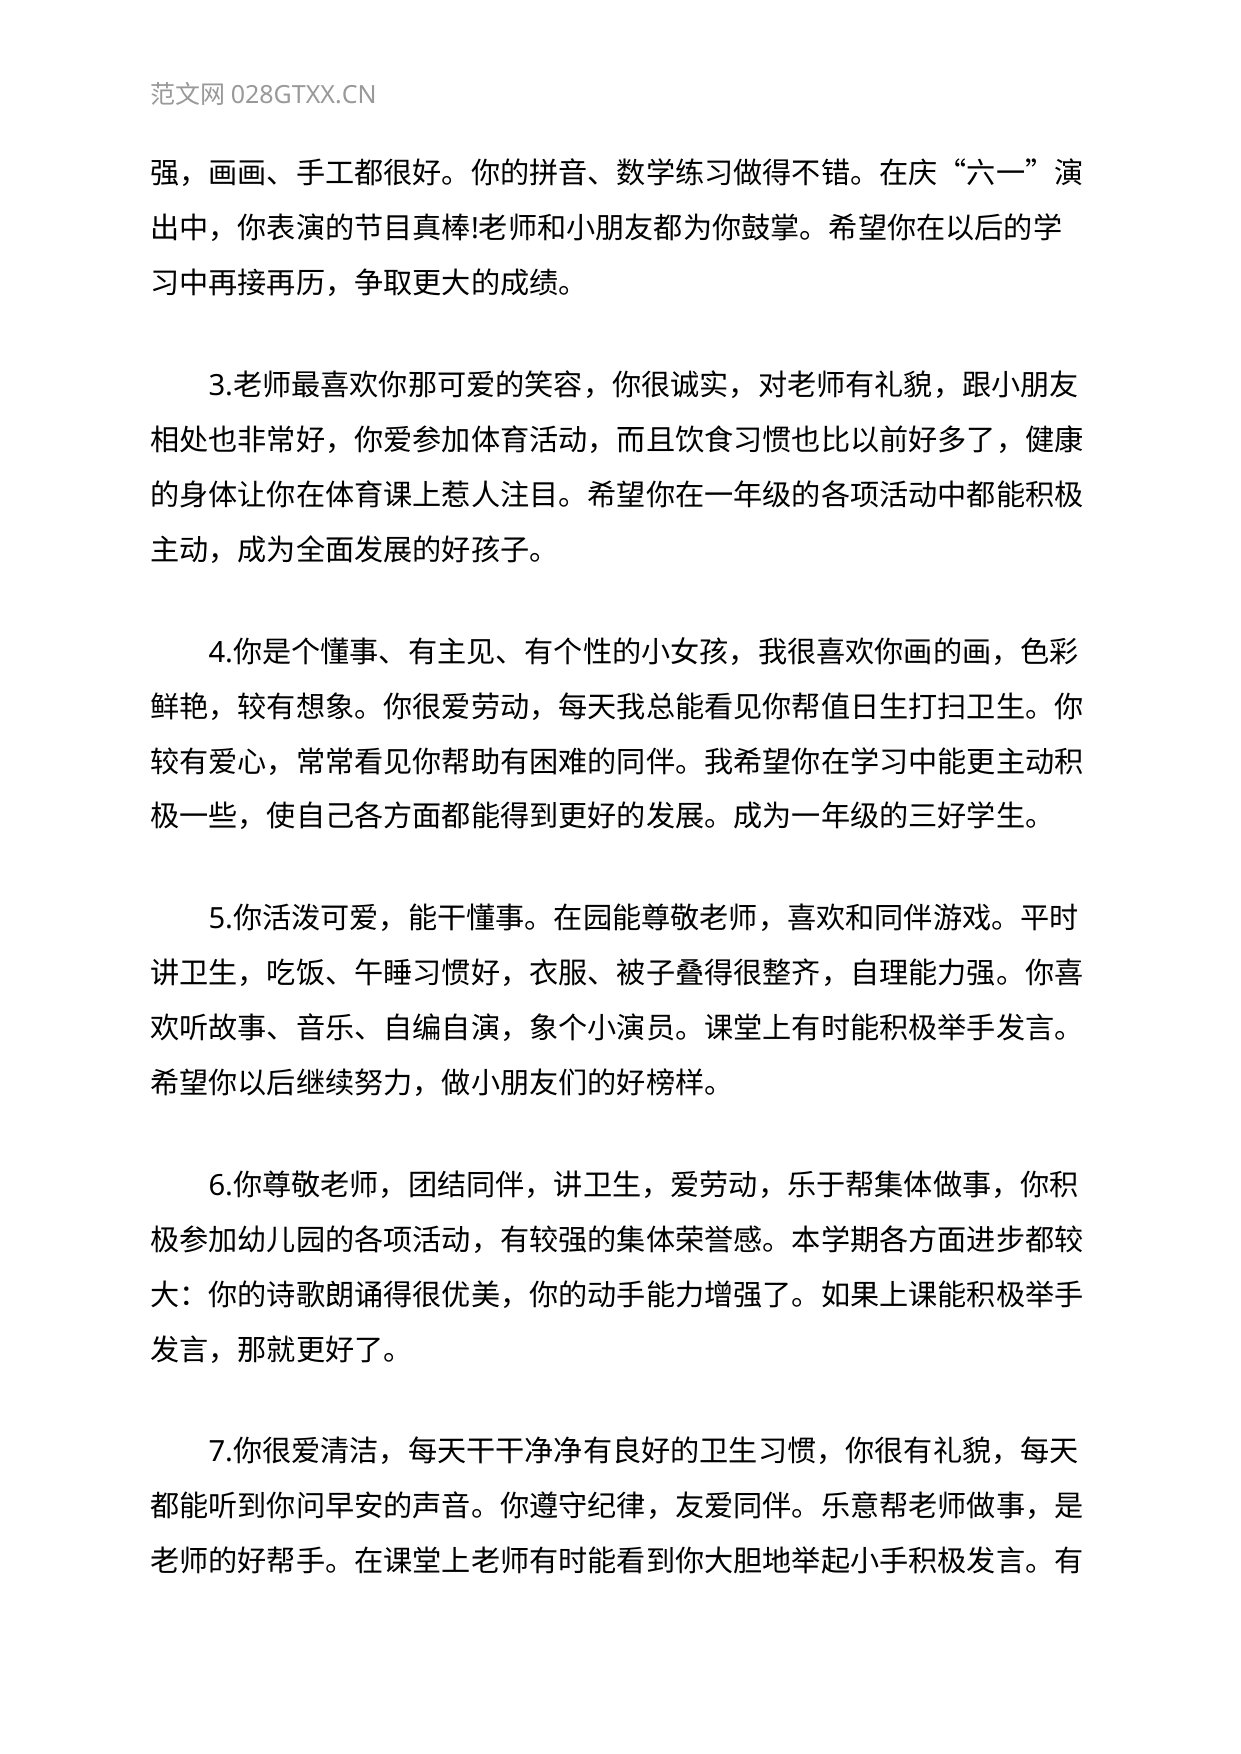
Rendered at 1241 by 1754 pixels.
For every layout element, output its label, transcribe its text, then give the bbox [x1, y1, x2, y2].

text 6.你尊敬老师，团结同伴，讲卫生，爱劳动，乐于帮集体做事，你积极参加幼儿园的各项活动，有较强的集体荣誉感。本学期各方面进步都较大：你的诗歌朗诵得很优美，你的动手能力增强了。如果上课能积极举手发言，那就更好了。 [150, 1161, 1090, 1368]
text 4.你是个懂事、有主见、有个性的小女孩，我很喜欢你画的画，色彩鲜艳，较有想象。你很爱劳动，每天我总能看见你帮值日生打扫卫生。你较有爱心，常常看见你帮助有困难的同伴。我希望你在学习中能更主动积极一些，使自己各方面都能得到更好的发展。成为一年级的三好学生。 [150, 628, 1090, 835]
text 5.你活泼可爱，能干懂事。在园能尊敬老师，喜欢和同伴游戏。平时讲卫生，吃饭、午睡习惯好，衣服、被子叠得很整齐，自理能力强。你喜欢听故事、音乐、自编自演，象个小演员。课堂上有时能积极举手发言。希望你以后继续努力，做小朋友们的好榜样。 [150, 895, 1090, 1102]
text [150, 1428, 1090, 1580]
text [150, 150, 1090, 302]
text 3.老师最喜欢你那可爱的笑容，你很诚实，对老师有礼貌，跟小朋友相处也非常好，你爱参加体育活动，而且饮食习惯也比以前好多了，健康的身体让你在体育课上惹人注目。希望你在一年级的各项活动中都能积极主动，成为全面发展的好孩子。 [150, 362, 1090, 569]
